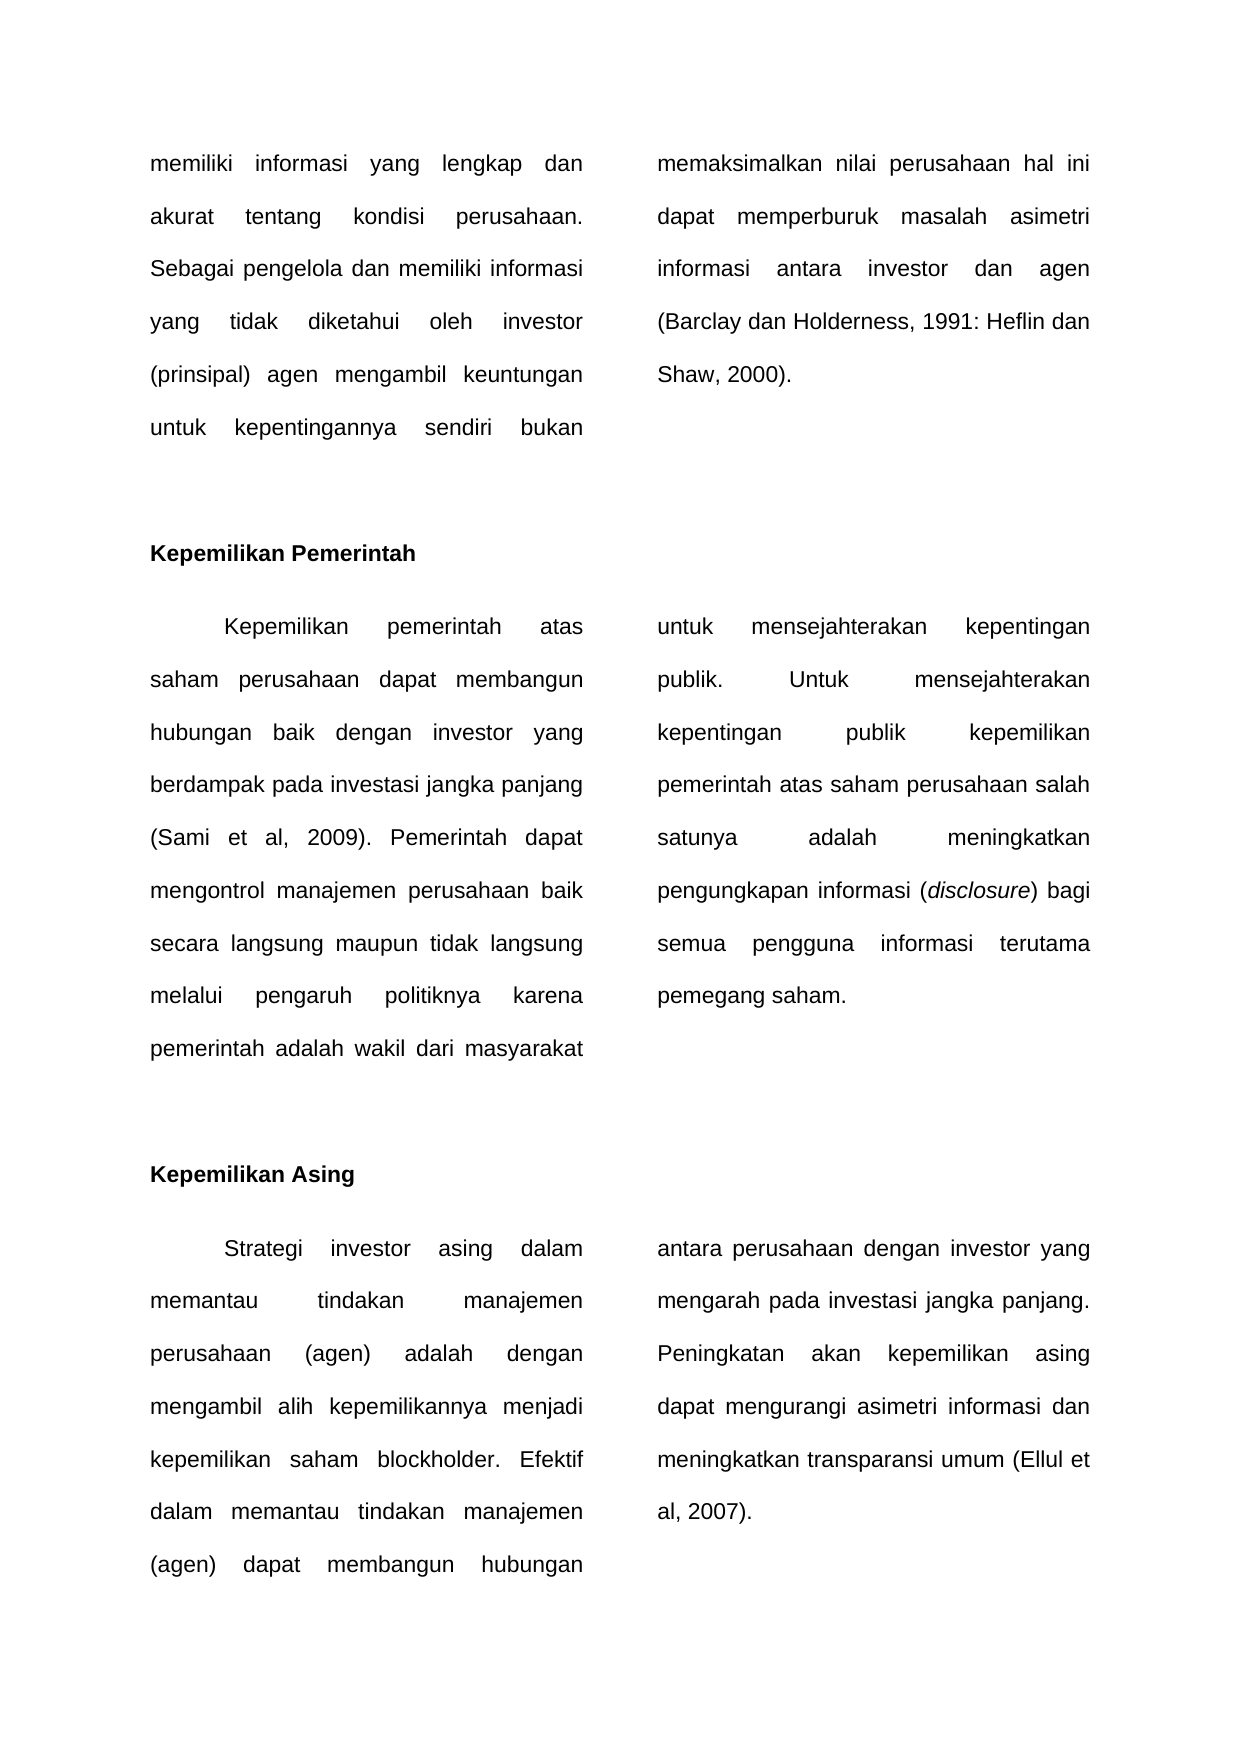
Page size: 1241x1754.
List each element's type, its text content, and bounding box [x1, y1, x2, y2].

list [150, 150, 583, 440]
list Strategi investor asing dalam memantau tindakan manajemen perusahaan (agen) adalah dengan mengambil alih kepemilikannya menjadi kepemilikan saham blockholder. Efektif dalam memantau tindakan manajemen (agen) dapat membangun hubungan antara perusahaan dengan investor yang mengarah pada investasi jangka panjang. Peningkatan akan kepemilikan asing dapat mengurangi asimetri informasi dan meningkatkan transparansi umum (Ellul et al, 2007). [657, 1235, 1090, 1525]
list Kepemilikan pemerintah atas saham perusahaan dapat membangun hubungan baik dengan investor yang berdampak pada investasi jangka panjang (Sami et al, 2009). Pemerintah dapat mengontrol manajemen perusahaan baik secara langsung maupun tidak langsung melalui pengaruh politiknya karena pemerintah adalah wakil dari masyarakat untuk mensejahterakan kepentingan publik. Untuk mensejahterakan kepentingan publik kepemilikan pemerintah atas saham perusahaan salah satunya adalah meningkatkan pengungkapan informasi (disclosure) bagi semua pengguna informasi terutama pemegang saham. [150, 613, 583, 1061]
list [657, 150, 1090, 387]
list Kepemilikan pemerintah atas saham perusahaan dapat membangun hubungan baik dengan investor yang berdampak pada investasi jangka panjang (Sami et al, 2009). Pemerintah dapat mengontrol manajemen perusahaan baik secara langsung maupun tidak langsung melalui pengaruh politiknya karena pemerintah adalah wakil dari masyarakat untuk mensejahterakan kepentingan publik. Untuk mensejahterakan kepentingan publik kepemilikan pemerintah atas saham perusahaan salah satunya adalah meningkatkan pengungkapan informasi (disclosure) bagi semua pengguna informasi terutama pemegang saham. [657, 613, 1090, 1009]
list Strategi investor asing dalam memantau tindakan manajemen perusahaan (agen) adalah dengan mengambil alih kepemilikannya menjadi kepemilikan saham blockholder. Efektif dalam memantau tindakan manajemen (agen) dapat membangun hubungan antara perusahaan dengan investor yang mengarah pada investasi jangka panjang. Peningkatan akan kepemilikan asing dapat mengurangi asimetri informasi dan meningkatkan transparansi umum (Ellul et al, 2007). [150, 1235, 583, 1577]
list Kepemilikan Asing [150, 1161, 1090, 1188]
list Kepemilikan Pemerintah [150, 540, 1090, 566]
